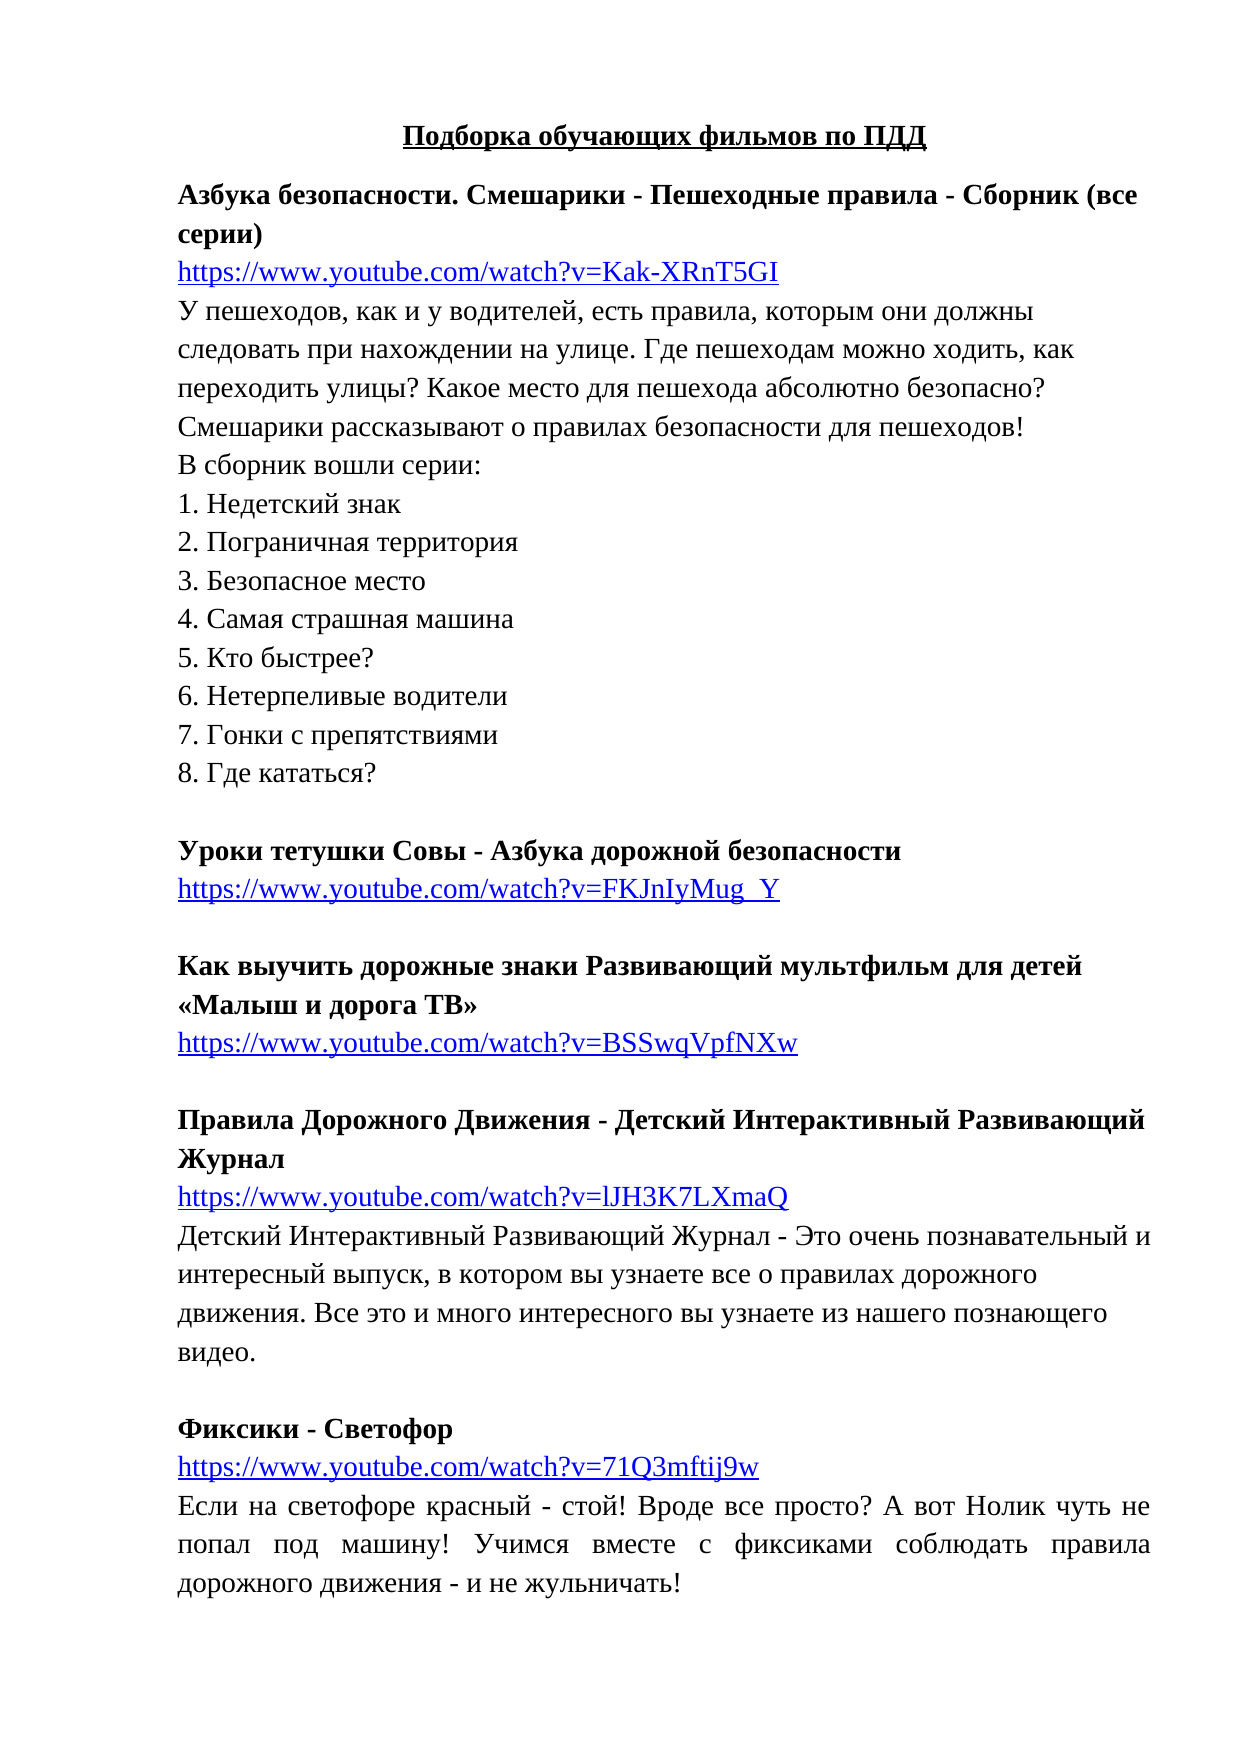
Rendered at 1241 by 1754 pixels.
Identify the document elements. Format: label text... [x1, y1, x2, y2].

text 1. Недетский знак [177, 486, 1152, 519]
text 6. Нетерпеливые водители [177, 678, 1152, 712]
text Если на светофоре красный - стой! Вроде все просто? А вот Нолик чуть не попал под машину! Учимся вместе с фиксиками соблюдать правила дорожного движения - и не жульничать! [177, 1488, 1152, 1598]
text 3. Безопасное место [177, 563, 1152, 596]
text https://www.youtube.com/watch?v=FKJnIyMug_Y [177, 871, 1152, 905]
text У пешеходов, как и у водителей, есть правила, которым они должны следовать при нахождении на улице. Где пешеходам можно ходить, как переходить улицы? Какое место для пешехода абсолютно безопасно? Смешарики рассказывают о правилах безопасности для пешеходов! [177, 293, 1152, 442]
text Уроки тетушки Совы - Азбука дорожной безопасности [177, 833, 1152, 866]
text https://www.youtube.com/watch?v=Kak-XRnT5GI [177, 254, 1152, 288]
text Правила Дорожного Движения - Детский Интерактивный Развивающий Журнал [177, 1102, 1152, 1174]
text 8. Где кататься? [177, 756, 1152, 789]
text Как выучить дорожные знаки Развивающий мультфильм для детей «Малыш и дорога ТВ» [177, 948, 1152, 1020]
text 7. Гонки с препятствиями [177, 717, 1152, 751]
text Детский Интерактивный Развивающий Журнал - Это очень познавательный и интересный выпуск, в котором вы узнаете все о правилах дорожного движения. Все это и много интересного вы узнаете из нашего познающего видео. [177, 1218, 1152, 1367]
text 4. Самая страшная машина [177, 601, 1152, 635]
text 2. Пограничная территория [177, 524, 1152, 558]
text https://www.youtube.com/watch?v=71Q3mftij9w [177, 1449, 1152, 1483]
text Подборка обучающих фильмов по ПДД [177, 118, 1152, 152]
text https://www.youtube.com/watch?v=BSSwqVpfNXw [177, 1025, 1152, 1059]
text Фиксики - Светофор [177, 1411, 1152, 1444]
text Азбука безопасности. Смешарики - Пешеходные правила - Сборник (все серии) [177, 177, 1152, 249]
text 5. Кто быстрее? [177, 640, 1152, 673]
text https://www.youtube.com/watch?v=lJH3K7LXmaQ [177, 1179, 1152, 1213]
text В сборник вошли серии: [177, 447, 1152, 481]
